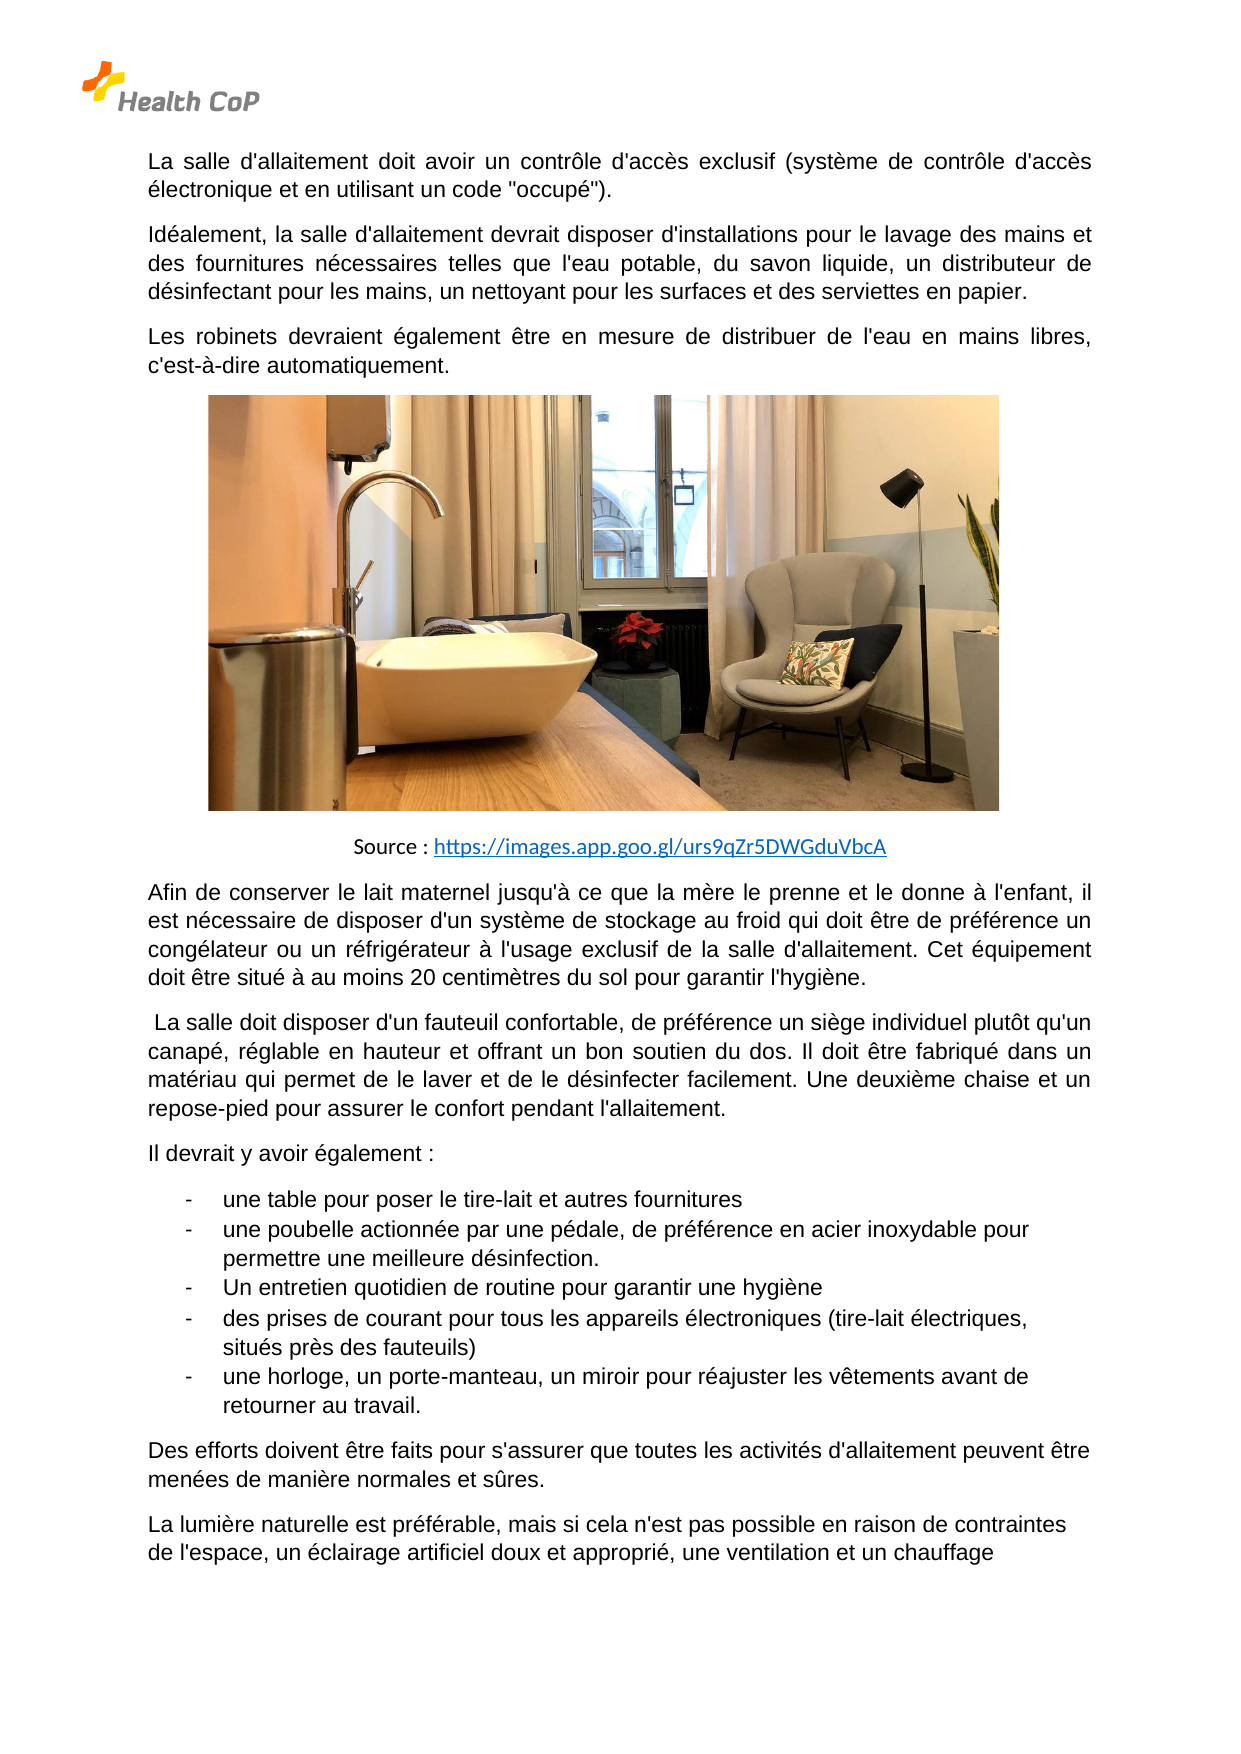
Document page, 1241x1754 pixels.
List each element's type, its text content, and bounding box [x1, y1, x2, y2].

picture [208, 395, 1000, 811]
list une horloge, un porte-manteau, un miroir pour réajuster les vêtements avant de retourner au travail. [185, 1362, 1093, 1419]
picture [75, 47, 278, 122]
list une poubelle actionnée par une pédale, de préférence en acier inoxydable pour permettre une meilleure désinfection. [185, 1215, 1093, 1271]
text Afin de conserver le lait maternel jusqu'à ce que la mère le prenne et le donne à l'enfant, il est nécessaire de disposer d'un système de stockage au froid qui doit être de préférence un congélateur ou un réfrigérateur à l'usage exclusif de la salle d'allaitement. Cet équipement doit être situé à au moins 20 centimètres du sol pour garantir l'hygiène. [148, 879, 1093, 990]
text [148, 1511, 1093, 1566]
list des prises de courant pour tous les appareils électroniques (tire-lait électriques, situés près des fauteuils) [185, 1304, 1093, 1360]
text Des efforts doivent être faits pour s'assurer que toutes les activités d'allaitement peuvent être menées de manière normales et sûres. [148, 1437, 1093, 1492]
text Il devrait y avoir également : [148, 1139, 1093, 1166]
list Un entretien quotidien de routine pour garantir une hygiène [185, 1273, 1093, 1301]
text Les robinets devraient également être en mesure de distribuer de l'eau en mains libres, c'est-à-dire automatiquement. [148, 323, 1093, 378]
text La salle d'allaitement doit avoir un contrôle d'accès exclusif (système de contrôle d'accès électronique et en utilisant un code "occupé"). [148, 148, 1093, 202]
text Idéalement, la salle d'allaitement devrait disposer d'installations pour le lavage des mains et des fournitures nécessaires telles que l'eau potable, du savon liquide, un distributeur de désinfectant pour les mains, un nettoyant pour les surfaces et des serviettes en papier. [148, 221, 1093, 304]
text La salle doit disposer d'un fauteuil confortable, de préférence un siège individuel plutôt qu'un canapé, réglable en hauteur et offrant un bon soutien du dos. Il doit être fabriqué dans un matériau qui permet de le laver et de le désinfecter facilement. Une deuxième chaise et un repose-pied pour assurer le confort pendant l'allaitement. [148, 1009, 1093, 1121]
list une table pour poser le tire-lait et autres fournitures [185, 1185, 1093, 1213]
